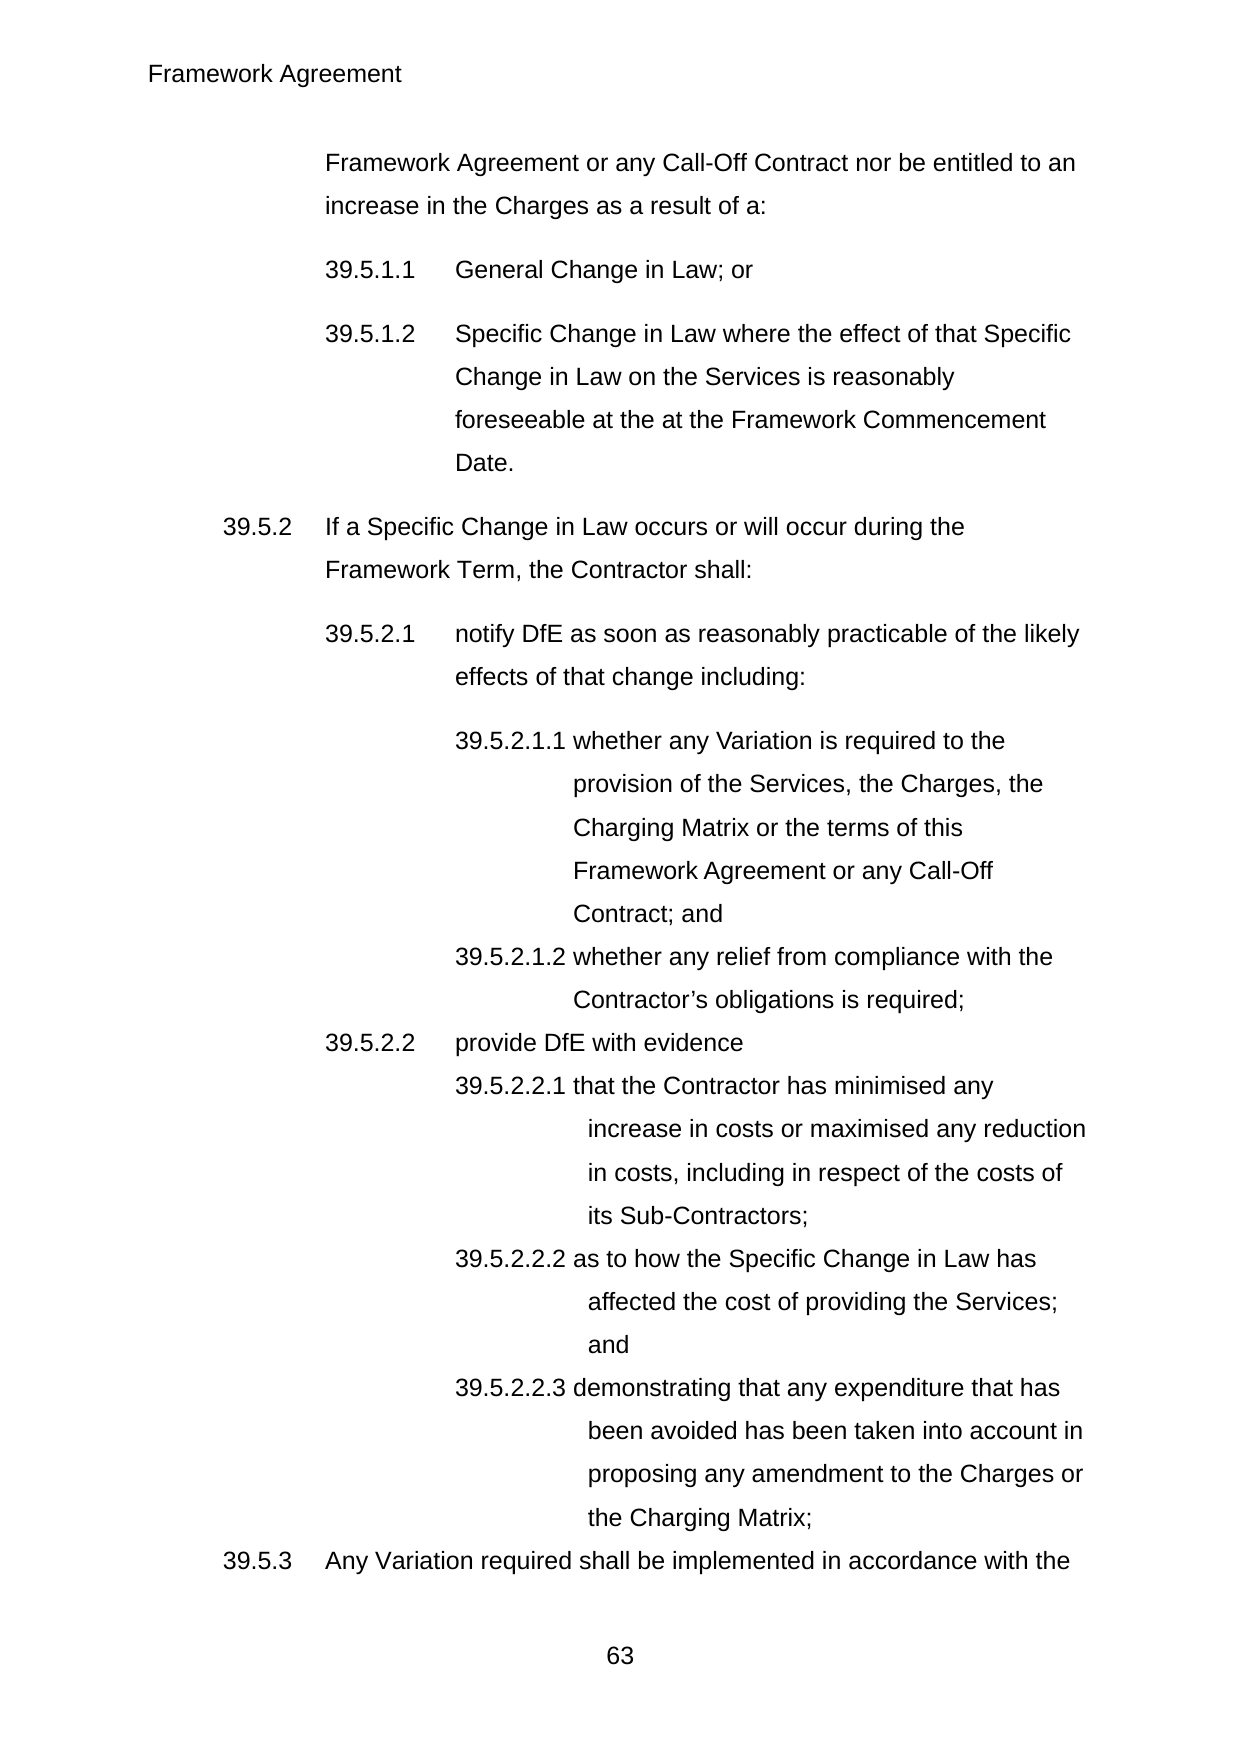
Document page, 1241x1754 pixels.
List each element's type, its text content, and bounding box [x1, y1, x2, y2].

text that the Contractor has minimised any increase in costs or maximised any reduction in costs, including in respect of the costs of its Sub-Contractors; [455, 1071, 1092, 1229]
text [223, 1546, 1092, 1574]
text whether any relief from compliance with the Contractor’s obligations is required; [455, 942, 1092, 1014]
text If a Specific Change in Law occurs or will occur during the Framework Term, the Contractor shall: [223, 512, 1092, 584]
text whether any Variation is required to the provision of the Services, the Charges, the Charging Matrix or the terms of this Framework Agreement or any Call-Off Contract; and [455, 726, 1092, 927]
text demonstrating that any expenditure that has been avoided has been taken into account in proposing any amendment to the Charges or the Charging Matrix; [455, 1373, 1092, 1531]
list Specific Change in Law where the effect of that Specific Change in Law on the Services is reasonably foreseeable at the at the Framework Commencement Date. [325, 319, 1092, 477]
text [223, 148, 1092, 219]
list provide DfE with evidence [325, 1028, 1092, 1057]
list General Change in Law; or [325, 255, 1092, 283]
text as to how the Specific Change in Law has affected the cost of providing the Services; and [455, 1244, 1092, 1359]
list notify DfE as soon as reasonably practicable of the likely effects of that change including: [325, 619, 1092, 691]
